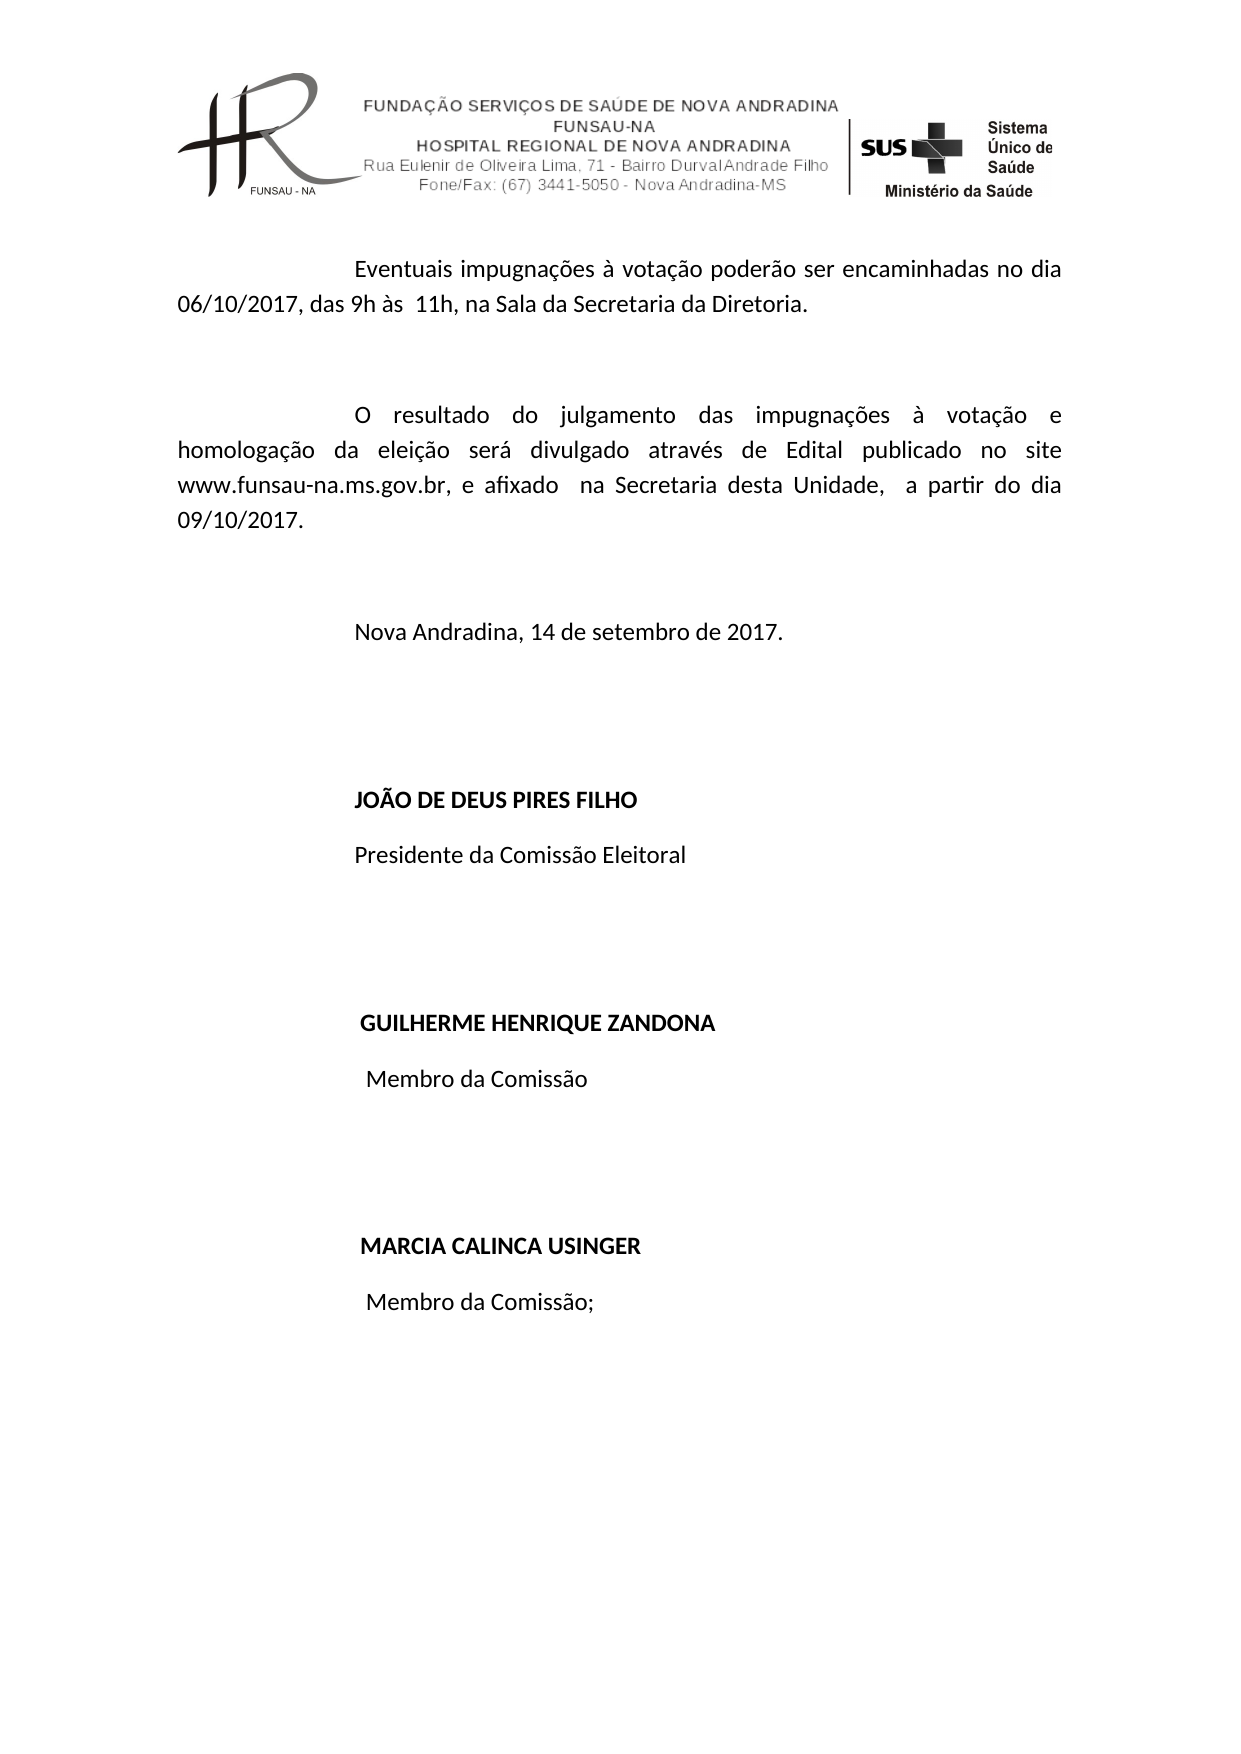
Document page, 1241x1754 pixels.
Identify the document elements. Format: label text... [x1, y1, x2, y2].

text Membro da Comissão; [354, 1286, 1063, 1317]
text Presidente da Comissão Eleitoral [177, 839, 1063, 870]
picture [177, 73, 363, 197]
text Nova Andradina, 14 de setembro de 2017. [177, 616, 1063, 647]
text JOÃO DE DEUS PIRES FILHO [177, 784, 1063, 814]
picture [848, 119, 1053, 197]
text GUILHERME HENRIQUE ZANDONA [354, 1007, 1063, 1038]
text Membro da Comissão [354, 1063, 1063, 1093]
text Eventuais impugnações à votação poderão ser encaminhadas no dia 06/10/2017, das 9h às 11h, na Sala da Secretaria da Diretoria. [177, 253, 1063, 318]
text O resultado do julgamento das impugnações à votação e homologação da eleição será divulgado através de Edital publicado no site www.funsau-na.ms.gov.br, e afixado na Secretaria desta Unidade, a partir do dia 09/10/2017. [177, 399, 1063, 535]
text MARCIA CALINCA USINGER [354, 1230, 1063, 1261]
